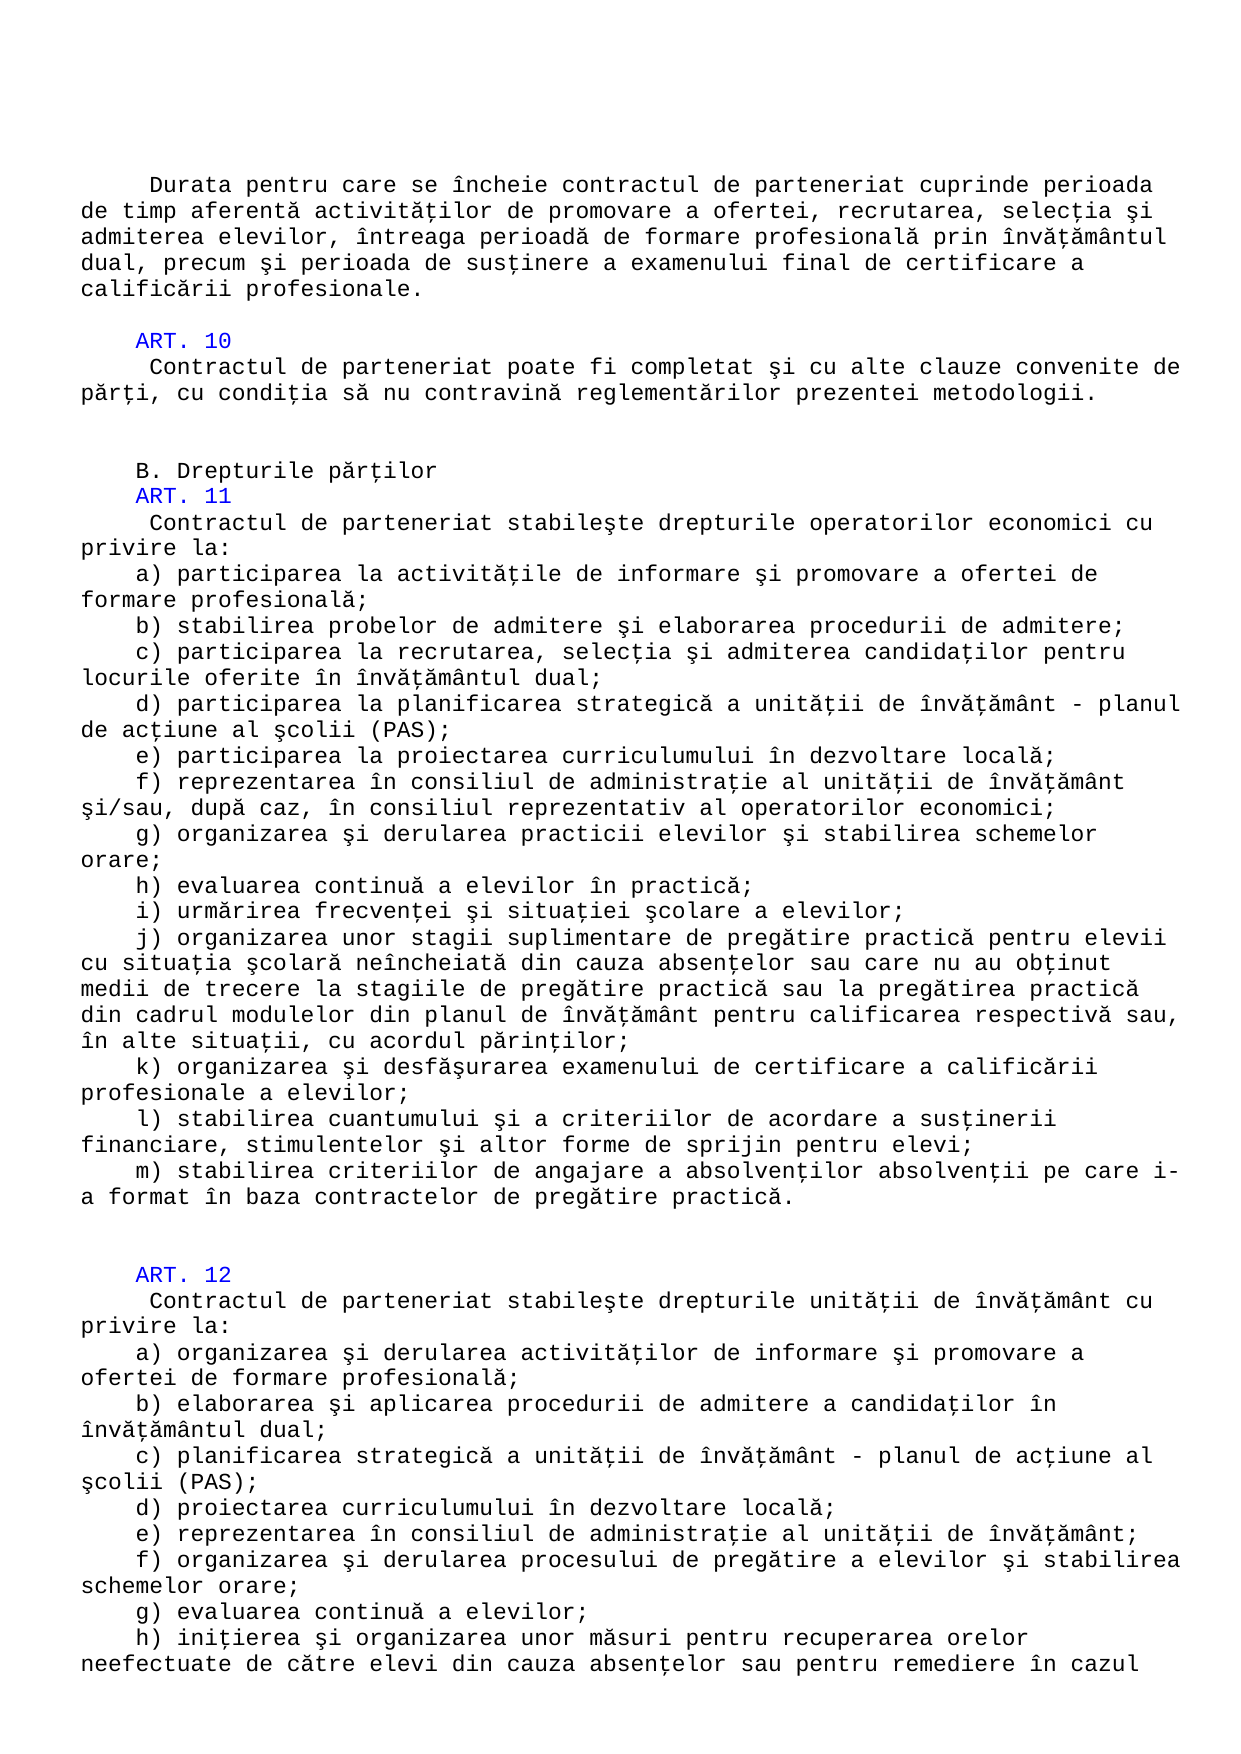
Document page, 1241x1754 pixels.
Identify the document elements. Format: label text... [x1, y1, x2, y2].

text f) reprezentarea în consiliul de administraţie al unităţii de învăţământ şi/sau, după caz, în consiliul reprezentativ al operatorilor economici; [80, 770, 1192, 822]
text ART. 10 [80, 329, 1192, 355]
text b) stabilirea probelor de admitere şi elaborarea procedurii de admitere; [80, 614, 1192, 641]
text Contractul de parteneriat stabileşte drepturile unităţii de învăţământ cu privire la: [80, 1289, 1192, 1341]
text k) organizarea şi desfăşurarea examenului de certificare a calificării profesionale a elevilor; [80, 1056, 1192, 1107]
text c) planificarea strategică a unităţii de învăţământ - planul de acţiune al şcolii (PAS); [80, 1444, 1192, 1496]
text ART. 11 [80, 485, 1192, 511]
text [80, 1626, 1192, 1678]
text Durata pentru care se încheie contractul de parteneriat cuprinde perioada de timp aferentă activităţilor de promovare a ofertei, recrutarea, selecţia şi admiterea elevilor, întreaga perioadă de formare profesională prin învăţământul dual, precum şi perioada de susţinere a examenului final de certificare a calificării profesionale. [80, 174, 1192, 303]
text j) organizarea unor stagii suplimentare de pregătire practică pentru elevii cu situaţia şcolară neîncheiată din cauza absenţelor sau care nu au obţinut medii de trecere la stagiile de pregătire practică sau la pregătirea practică din cadrul modulelor din planul de învăţământ pentru calificarea respectivă sau, în alte situaţii, cu acordul părinţilor; [80, 926, 1192, 1056]
text f) organizarea şi derularea procesului de pregătire a elevilor şi stabilirea schemelor orare; [80, 1548, 1192, 1600]
text B. Drepturile părţilor [80, 459, 1192, 485]
text d) proiectarea curriculumului în dezvoltare locală; [80, 1496, 1192, 1522]
text Contractul de parteneriat stabileşte drepturile operatorilor economici cu privire la: [80, 511, 1192, 563]
text ART. 12 [80, 1263, 1192, 1289]
text Contractul de parteneriat poate fi completat şi cu alte clauze convenite de părţi, cu condiţia să nu contravină reglementărilor prezentei metodologii. [80, 355, 1192, 407]
text h) evaluarea continuă a elevilor în practică; [80, 874, 1192, 900]
text a) participarea la activităţile de informare şi promovare a ofertei de formare profesională; [80, 563, 1192, 614]
text g) organizarea şi derularea practicii elevilor şi stabilirea schemelor orare; [80, 822, 1192, 874]
text g) evaluarea continuă a elevilor; [80, 1600, 1192, 1626]
text c) participarea la recrutarea, selecţia şi admiterea candidaţilor pentru locurile oferite în învăţământul dual; [80, 641, 1192, 692]
text e) reprezentarea în consiliul de administraţie al unităţii de învăţământ; [80, 1522, 1192, 1548]
text i) urmărirea frecvenţei şi situaţiei şcolare a elevilor; [80, 900, 1192, 926]
text d) participarea la planificarea strategică a unităţii de învăţământ - planul de acţiune al şcolii (PAS); [80, 692, 1192, 744]
text m) stabilirea criteriilor de angajare a absolvenţilor absolvenţii pe care i-a format în baza contractelor de pregătire practică. [80, 1159, 1192, 1211]
text e) participarea la proiectarea curriculumului în dezvoltare locală; [80, 744, 1192, 770]
text l) stabilirea cuantumului şi a criteriilor de acordare a susţinerii financiare, stimulentelor şi altor forme de sprijin pentru elevi; [80, 1107, 1192, 1159]
text b) elaborarea şi aplicarea procedurii de admitere a candidaţilor în învăţământul dual; [80, 1393, 1192, 1444]
text a) organizarea şi derularea activităţilor de informare şi promovare a ofertei de formare profesională; [80, 1341, 1192, 1393]
